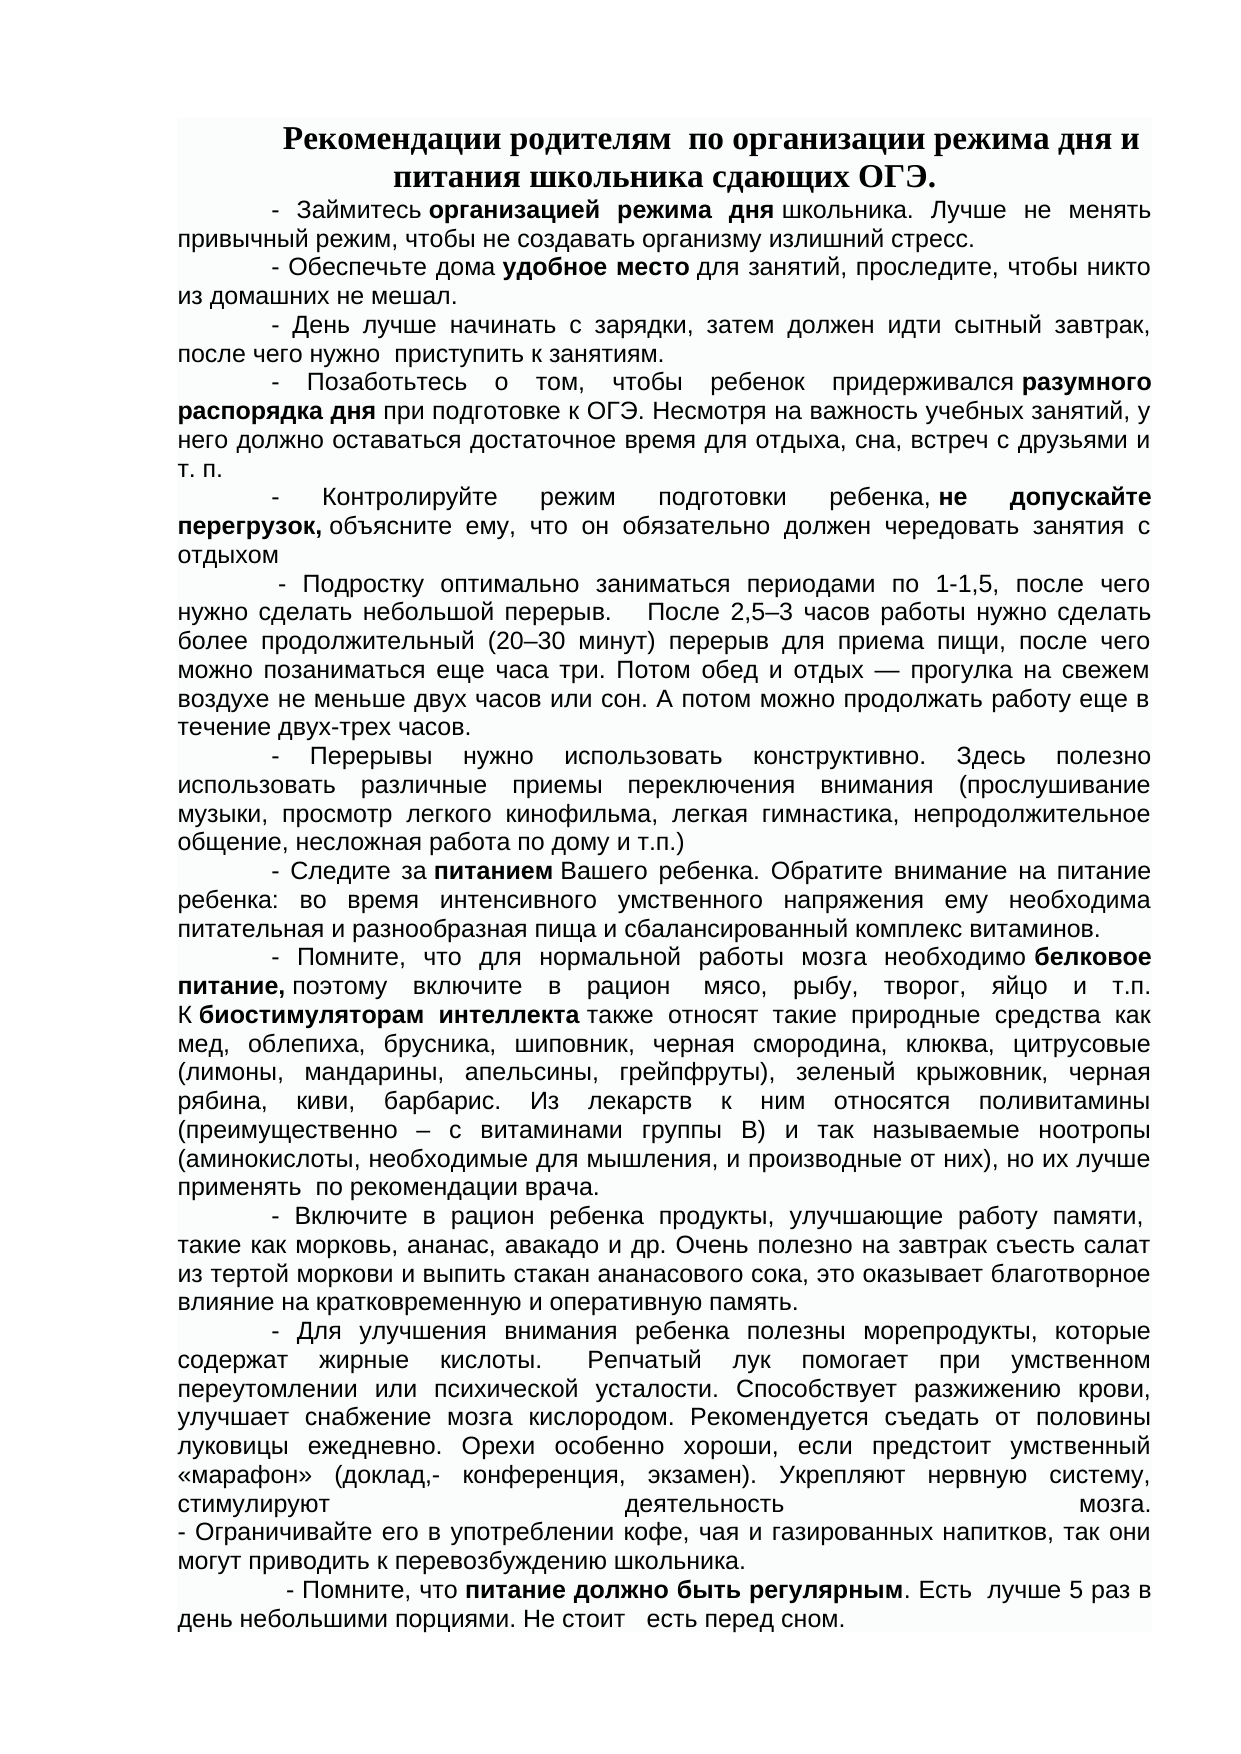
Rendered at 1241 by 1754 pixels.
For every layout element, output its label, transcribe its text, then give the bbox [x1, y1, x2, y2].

text - Контролируйте режим подготовки ребенка, не допускайте перегрузок, объясните ему, что он обязательно должен чередовать занятия с отдыхом [177, 482, 1152, 568]
text - Обеспечьте дома удобное место для занятий, проследите, чтобы никто из домашних не мешал. [177, 252, 1152, 310]
text - Для улучшения внимания ребенка полезны морепродукты, которые содержат жирные кислоты. Репчатый лук помогает при умственном переутомлении или психической усталости. Способствует разжижению крови, улучшает снабжение мозга кислородом. Рекомендуется съедать от половины луковицы ежедневно. Орехи особенно хороши, если предстоит умственный «марафон» (доклад,- конференция, экзамен). Укрепляют нервную систему, стимулируют деятельность мозга. - Ограничивайте его в употреблении кофе, чая и газированных напитков, так они могут приводить к перевозбуждению школьника. [177, 1316, 1152, 1575]
text - Помните, что питание должно быть регулярным. Есть лучше 5 раз в день небольшими порциями. Не стоит есть перед сном. [177, 1575, 1152, 1632]
text - Позаботьтесь о том, чтобы ребенок придерживался разумного распорядка дня при подготовке к ОГЭ. Несмотря на важность учебных занятий, у него должно оставаться достаточное время для отдыха, сна, встреч с друзьями и т. п. [177, 367, 1152, 482]
text - Следите за питанием Вашего ребенка. Обратите внимание на питание ребенка: во время интенсивного умственного напряжения ему необходима питательная и разнообразная пища и сбалансированный комплекс витаминов. [177, 856, 1152, 942]
text - Включите в рацион ребенка продукты, улучшающие работу памяти, такие как морковь, ананас, авакадо и др. Очень полезно на завтрак съесть салат из тертой моркови и выпить стакан ананасового сока, это оказывает благотворное влияние на кратковременную и оперативную память. [177, 1201, 1152, 1316]
text - Займитесь организацией режима дня школьника. Лучше не менять привычный режим, чтобы не создавать организму излишний стресс. [177, 195, 1152, 252]
text - Подростку оптимально заниматься периодами по 1-1,5, после чего нужно сделать небольшой перерыв. После 2,5–3 часов работы нужно сделать более продолжительный (20–30 минут) перерыв для приема пищи, после чего можно позаниматься еще часа три. Потом обед и отдых — прогулка на свежем воздухе не меньше двух часов или сон. А потом можно продолжать работу еще в течение двух-трех часов. [177, 568, 1152, 741]
text - Перерывы нужно использовать конструктивно. Здесь полезно использовать различные приемы переключения внимания (прослушивание музыки, просмотр легкого кинофильма, легкая гимнастика, непродолжительное общение, несложная работа по дому и т.п.) [177, 741, 1152, 856]
text Рекомендации родителям по организации режима дня и питания школьника сдающих ОГЭ. [177, 118, 1152, 195]
text - Помните, что для нормальной работы мозга необходимо белковое питание, поэтому включите в рацион мясо, рыбу, творог, яйцо и т.п. К биостимуляторам интеллекта также относят такие природные средства как мед, облепиха, брусника, шиповник, черная смородина, клюква, цитрусовые (лимоны, мандарины, апельсины, грейпфруты), зеленый крыжовник, черная рябина, киви, барбарис. Из лекарств к ним относятся поливитамины (преимущественно – с витаминами группы В) и так называемые ноотропы (аминокислоты, необходимые для мышления, и производные от них), но их лучше применять по рекомендации врача. [177, 942, 1152, 1201]
text - День лучше начинать с зарядки, затем должен идти сытный завтрак, после чего нужно приступить к занятиям. [177, 310, 1152, 367]
